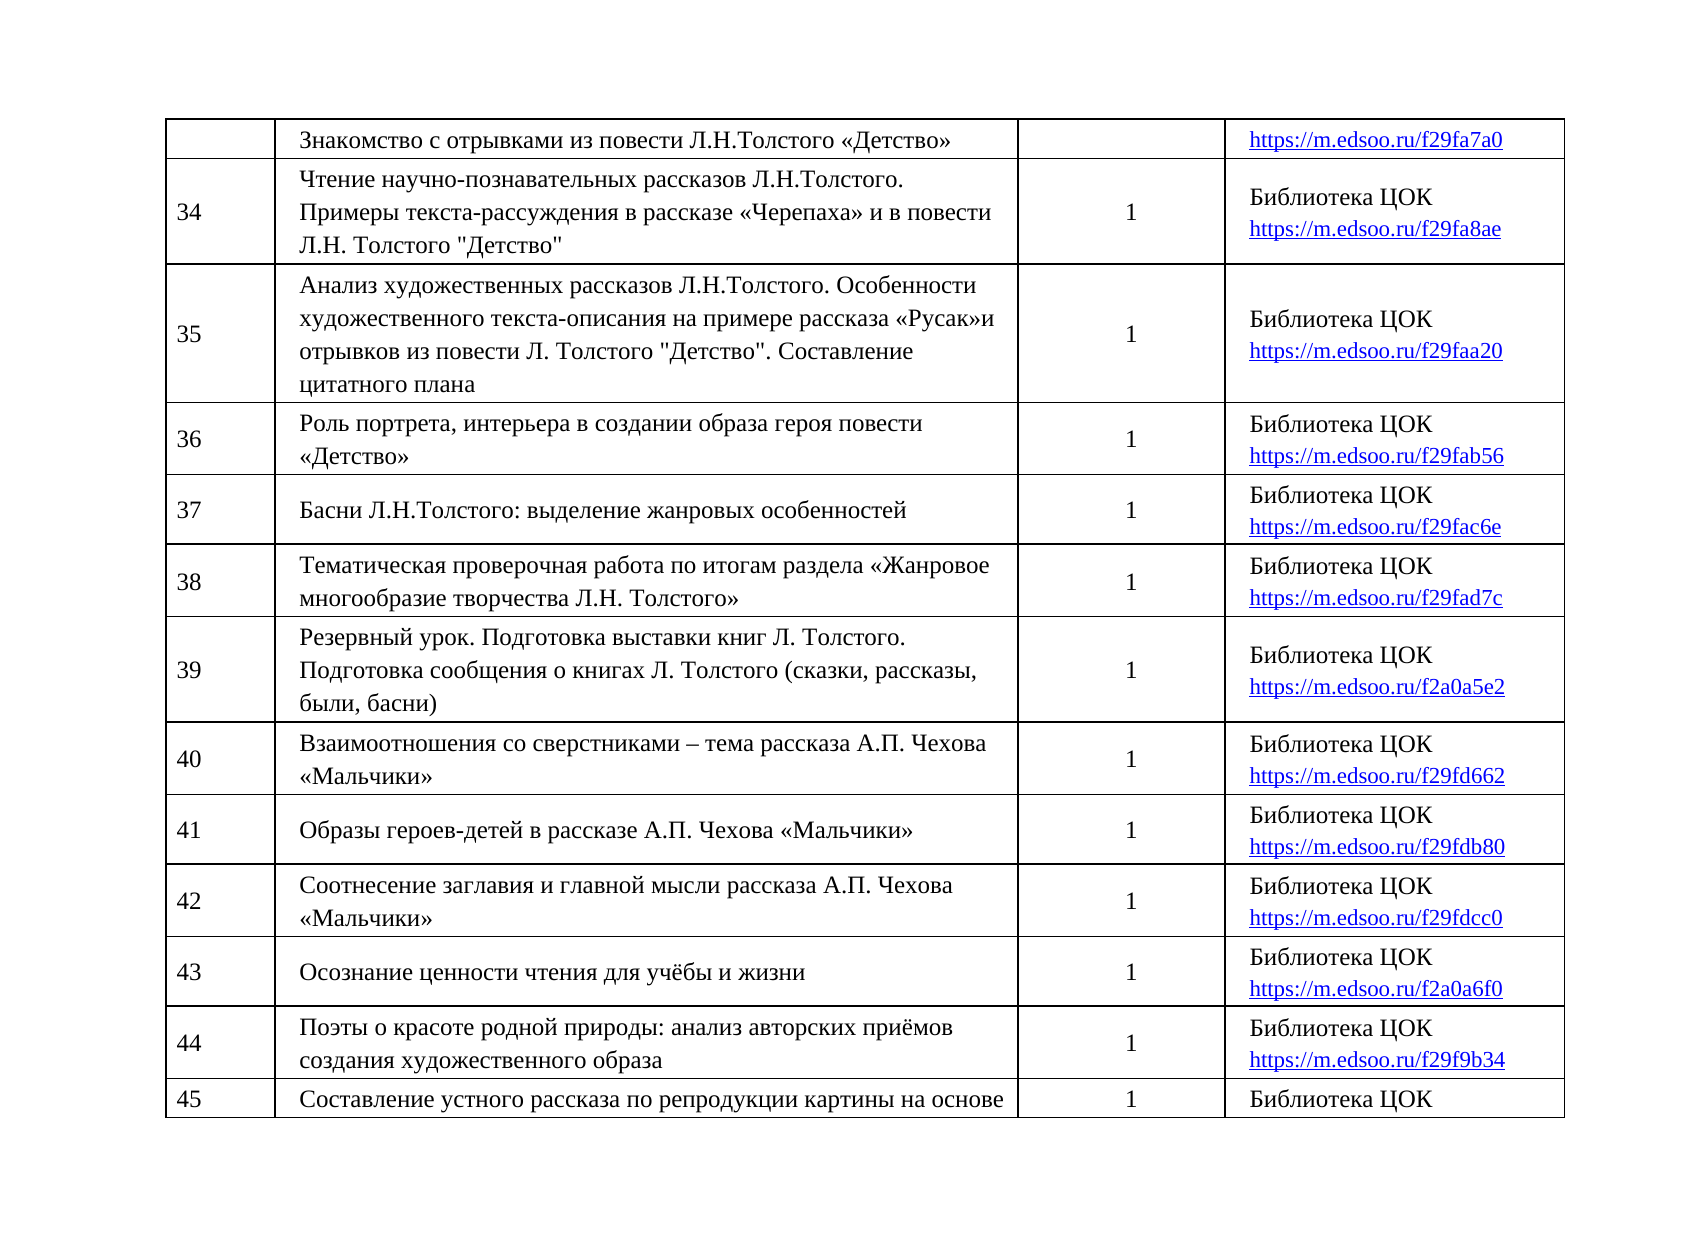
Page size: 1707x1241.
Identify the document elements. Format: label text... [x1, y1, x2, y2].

table_cell Библиотека ЦОК https://m.edsoo.ru/f2a0a6f0 [1226, 937, 1564, 1005]
table_cell 33 [167, 120, 274, 157]
table_cell 1 [1019, 159, 1224, 263]
table_cell 1 [1019, 795, 1224, 863]
table_cell 35 [167, 265, 274, 401]
table_cell Поэты о красоте родной природы: анализ авторских приёмов создания художественного образа [276, 1007, 1017, 1077]
table_cell Тематическая проверочная работа по итогам раздела «Жанровое многообразие творчества Л.Н. Толстого» [276, 545, 1017, 616]
table_cell 1 [1019, 265, 1224, 401]
table_cell Роль портрета, интерьера в создании образа героя повести «Детство» [276, 403, 1017, 474]
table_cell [276, 120, 1017, 157]
table_cell Взаимоотношения со сверстниками – тема рассказа А.П. Чехова «Мальчики» [276, 723, 1017, 793]
table_cell 1 [1019, 120, 1224, 157]
table_cell 39 [167, 617, 274, 721]
table_cell Библиотека ЦОК https://m.edsoo.ru/f29fdcc0 [1226, 865, 1564, 936]
table_cell 42 [167, 865, 274, 936]
table_cell 1 [1019, 865, 1224, 936]
table_cell Библиотека ЦОК https://m.edsoo.ru/f29fdb80 [1226, 795, 1564, 863]
table_cell Библиотека ЦОК https://m.edsoo.ru/f29f9b34 [1226, 1007, 1564, 1077]
table_cell 1 [1019, 1079, 1224, 1117]
table_cell 45 [167, 1079, 274, 1117]
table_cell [276, 1079, 1017, 1117]
table_cell Библиотека ЦОК https://m.edsoo.ru/f29fad7c [1226, 545, 1564, 616]
table_cell Резервный урок. Подготовка выставки книг Л. Толстого. Подготовка сообщения о книгах Л. Толстого (сказки, рассказы, были, басни) [276, 617, 1017, 721]
table_cell 38 [167, 545, 274, 616]
table_cell 44 [167, 1007, 274, 1077]
table_cell 1 [1019, 723, 1224, 793]
table_cell Библиотека ЦОК https://m.edsoo.ru/f29faa20 [1226, 265, 1564, 401]
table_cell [1226, 1079, 1564, 1117]
table_cell 1 [1019, 545, 1224, 616]
table_cell 43 [167, 937, 274, 1005]
table_cell 1 [1019, 1007, 1224, 1077]
table_cell Чтение научно-познавательных рассказов Л.Н.Толстого. Примеры текста-рассуждения в рассказе «Черепаха» и в повести Л.Н. Толстого "Детство" [276, 159, 1017, 263]
table_cell Образы героев-детей в рассказе А.П. Чехова «Мальчики» [276, 795, 1017, 863]
table_cell 34 [167, 159, 274, 263]
table_cell Библиотека ЦОК https://m.edsoo.ru/f29fac6e [1226, 475, 1564, 543]
table_cell 1 [1019, 617, 1224, 721]
table_cell 1 [1019, 937, 1224, 1005]
table_cell 37 [167, 475, 274, 543]
table_cell 1 [1019, 475, 1224, 543]
table_cell 40 [167, 723, 274, 793]
table_cell 41 [167, 795, 274, 863]
table_cell Библиотека ЦОК https://m.edsoo.ru/f2a0a5e2 [1226, 617, 1564, 721]
table_cell 36 [167, 403, 274, 474]
table_cell Соотнесение заглавия и главной мысли рассказа А.П. Чехова «Мальчики» [276, 865, 1017, 936]
table_cell Басни Л.Н.Толстого: выделение жанровых особенностей [276, 475, 1017, 543]
table_cell Библиотека ЦОК https://m.edsoo.ru/f29fa8ae [1226, 159, 1564, 263]
table_cell Библиотека ЦОК https://m.edsoo.ru/f29fd662 [1226, 723, 1564, 793]
table_cell Осознание ценности чтения для учёбы и жизни [276, 937, 1017, 1005]
table_cell 1 [1019, 403, 1224, 474]
table_cell Библиотека ЦОК https://m.edsoo.ru/f29fab56 [1226, 403, 1564, 474]
table_cell Анализ художественных рассказов Л.Н.Толстого. Особенности художественного текста-описания на примере рассказа «Русак»и отрывков из повести Л. Толстого "Детство". Составление цитатного плана [276, 265, 1017, 401]
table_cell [1226, 120, 1564, 157]
